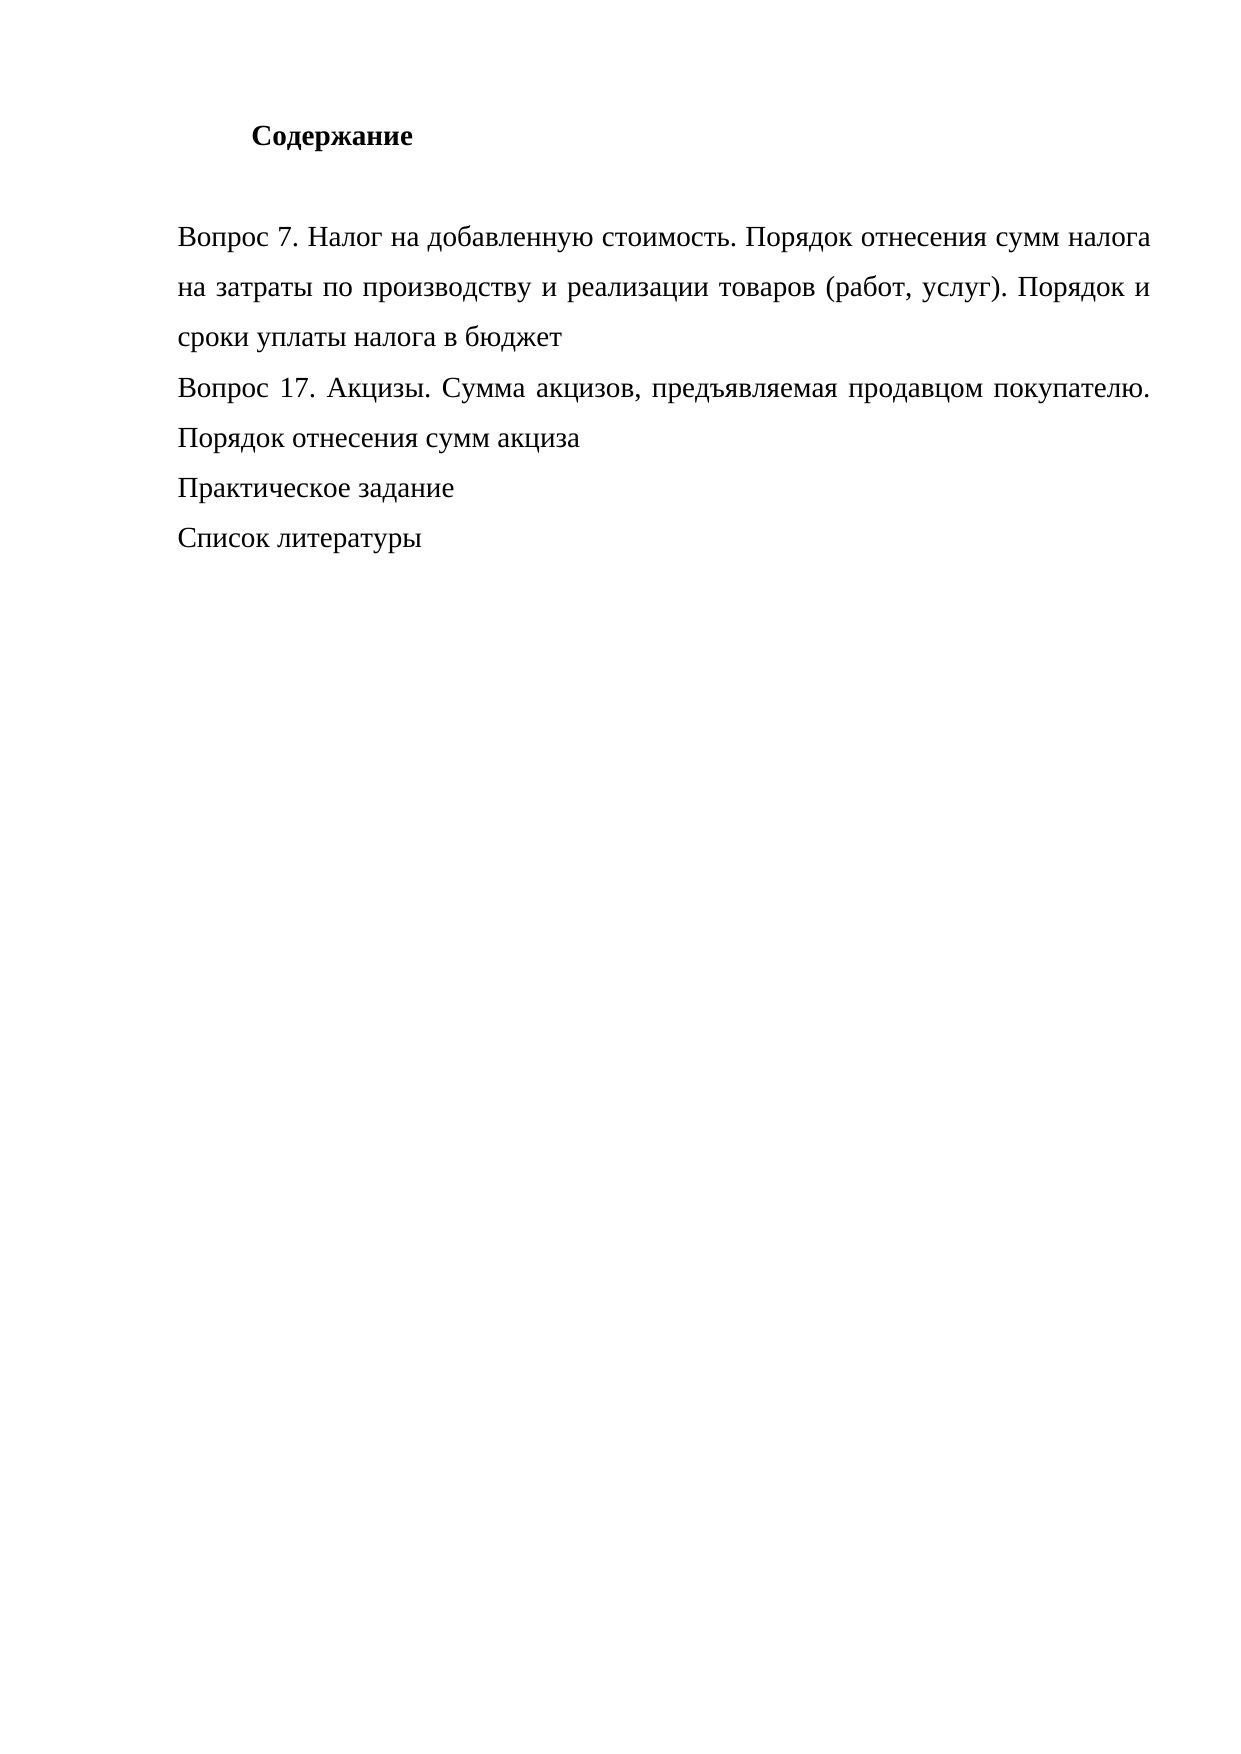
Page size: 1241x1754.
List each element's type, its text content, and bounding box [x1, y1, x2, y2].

list Список литературы [177, 521, 1152, 554]
list Вопрос 17. Акцизы. Сумма акцизов, предъявляемая продавцом покупателю. Порядок отнесения сумм акциза [177, 370, 1152, 453]
list Практическое задание [177, 470, 1152, 504]
list Вопрос 7. Налог на добавленную стоимость. Порядок отнесения сумм налога на затраты по производству и реализации товаров (работ, услуг). Порядок и сроки уплаты налога в бюджет [177, 219, 1152, 353]
text Содержание [177, 118, 1152, 152]
